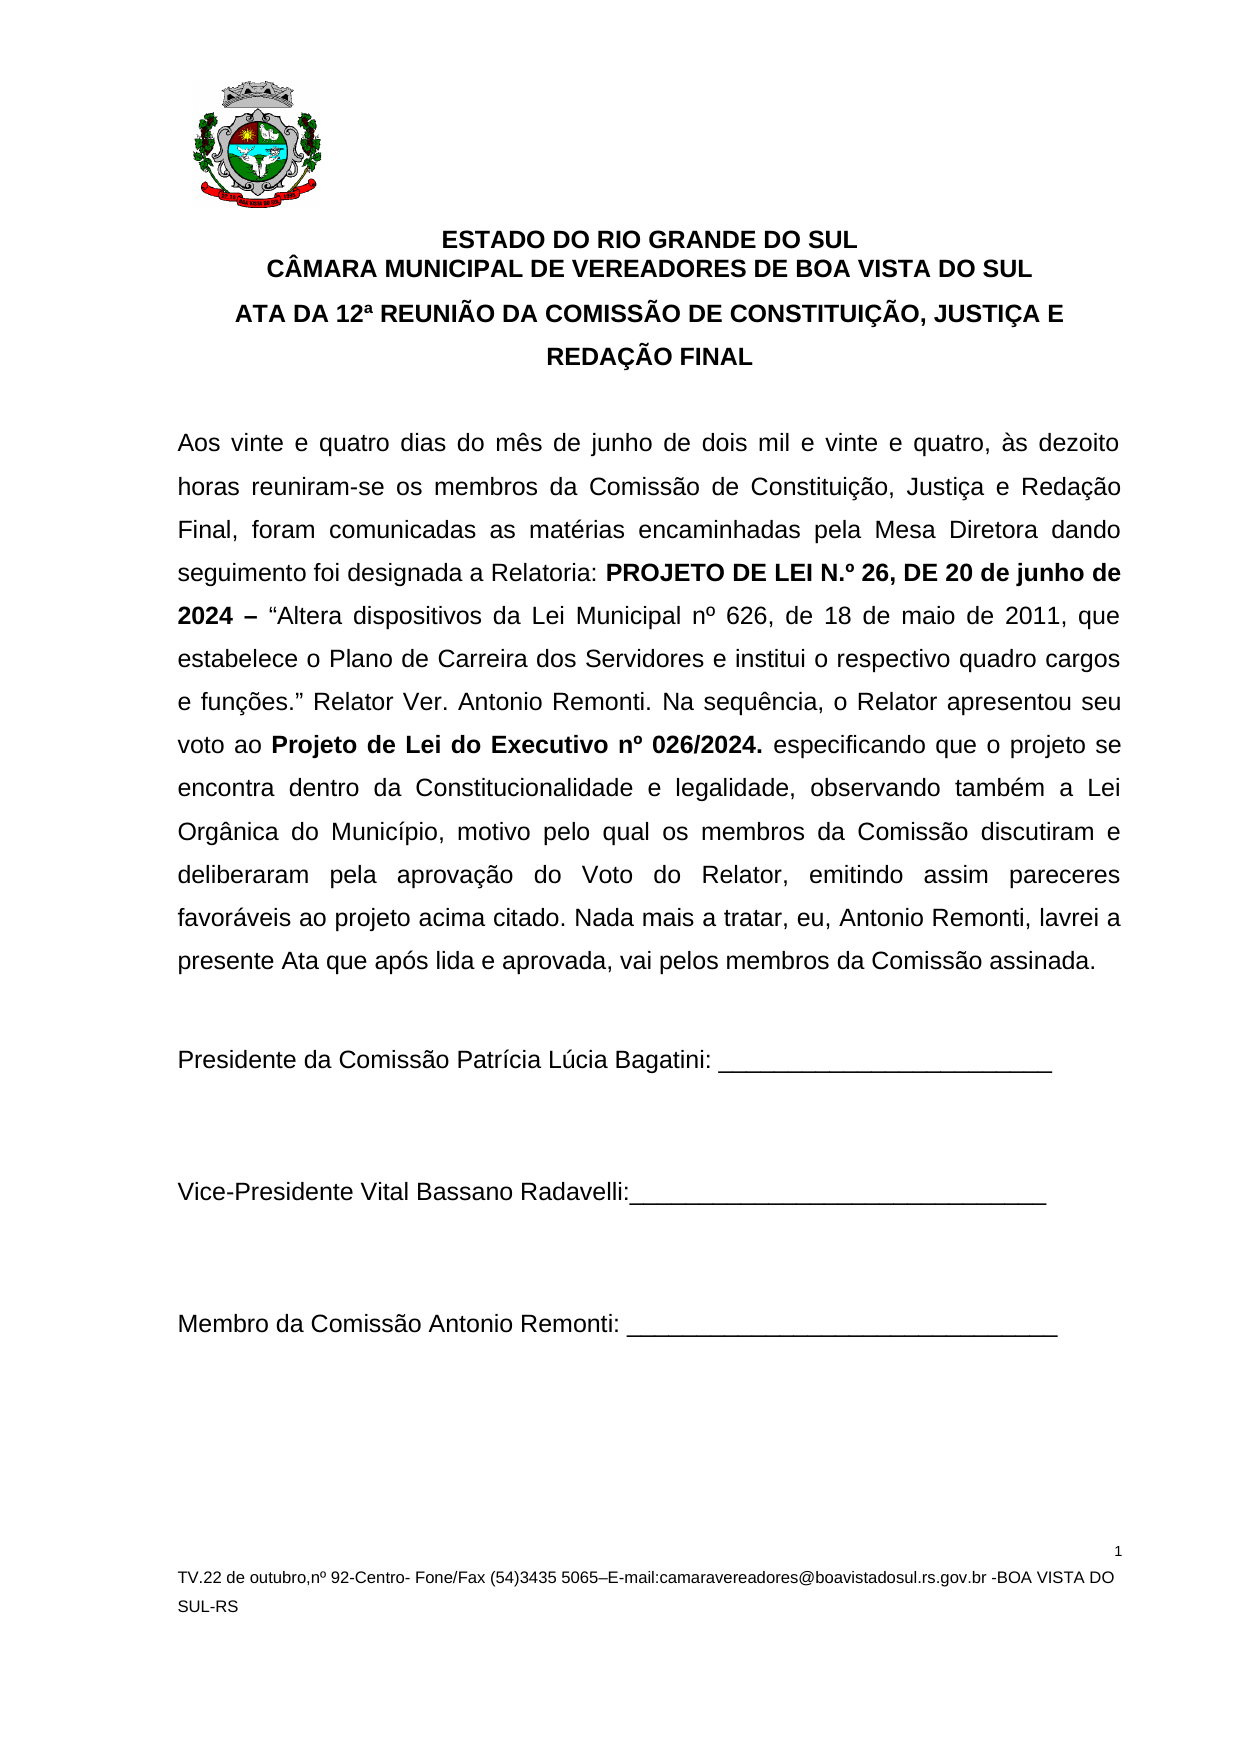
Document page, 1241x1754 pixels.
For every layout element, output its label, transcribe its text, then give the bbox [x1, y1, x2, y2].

picture [193, 81, 322, 208]
text Aos vinte e quatro dias do mês de junho de dois mil e vinte e quatro, às dezoito horas reuniram-se os membros da Comissão de Constituição, Justiça e Redação Final, foram comunicadas as matérias encaminhadas pela Mesa Diretora dando seguimento foi designada a Relatoria: PROJETO DE LEI N.º 26, DE 20 de junho de 2024 – “Altera dispositivos da Lei Municipal nº 626, de 18 de maio de 2011, que estabelece o Plano de Carreira dos Servidores e institui o respectivo quadro cargos e funções.” Relator Ver. Antonio Remonti. Na sequência, o Relator apresentou seu voto ao Projeto de Lei do Executivo nº 026/2024. especificando que o projeto se encontra dentro da Constitucionalidade e legalidade, observando também a Lei Orgânica do Município, motivo pelo qual os membros da Comissão discutiram e deliberaram pela aprovação do Voto do Relator, emitindo assim pareceres favoráveis ao projeto acima citado. Nada mais a tratar, eu, Antonio Remonti, lavrei a presente Ata que após lida e aprovada, vai pelos membros da Comissão assinada. [177, 428, 1122, 974]
text Presidente da Comissão Patrícia Lúcia Bagatini: ________________________ [177, 1044, 1122, 1073]
text ATA DA 12ª REUNIÃO DA COMISSÃO DE CONSTITUIÇÃO, JUSTIÇA E REDAÇÃO FINAL [177, 299, 1122, 371]
text Membro da Comissão Antonio Remonti: _______________________________ [177, 1309, 1122, 1337]
text Vice-Presidente Vital Bassano Radavelli:______________________________ [177, 1177, 1122, 1205]
